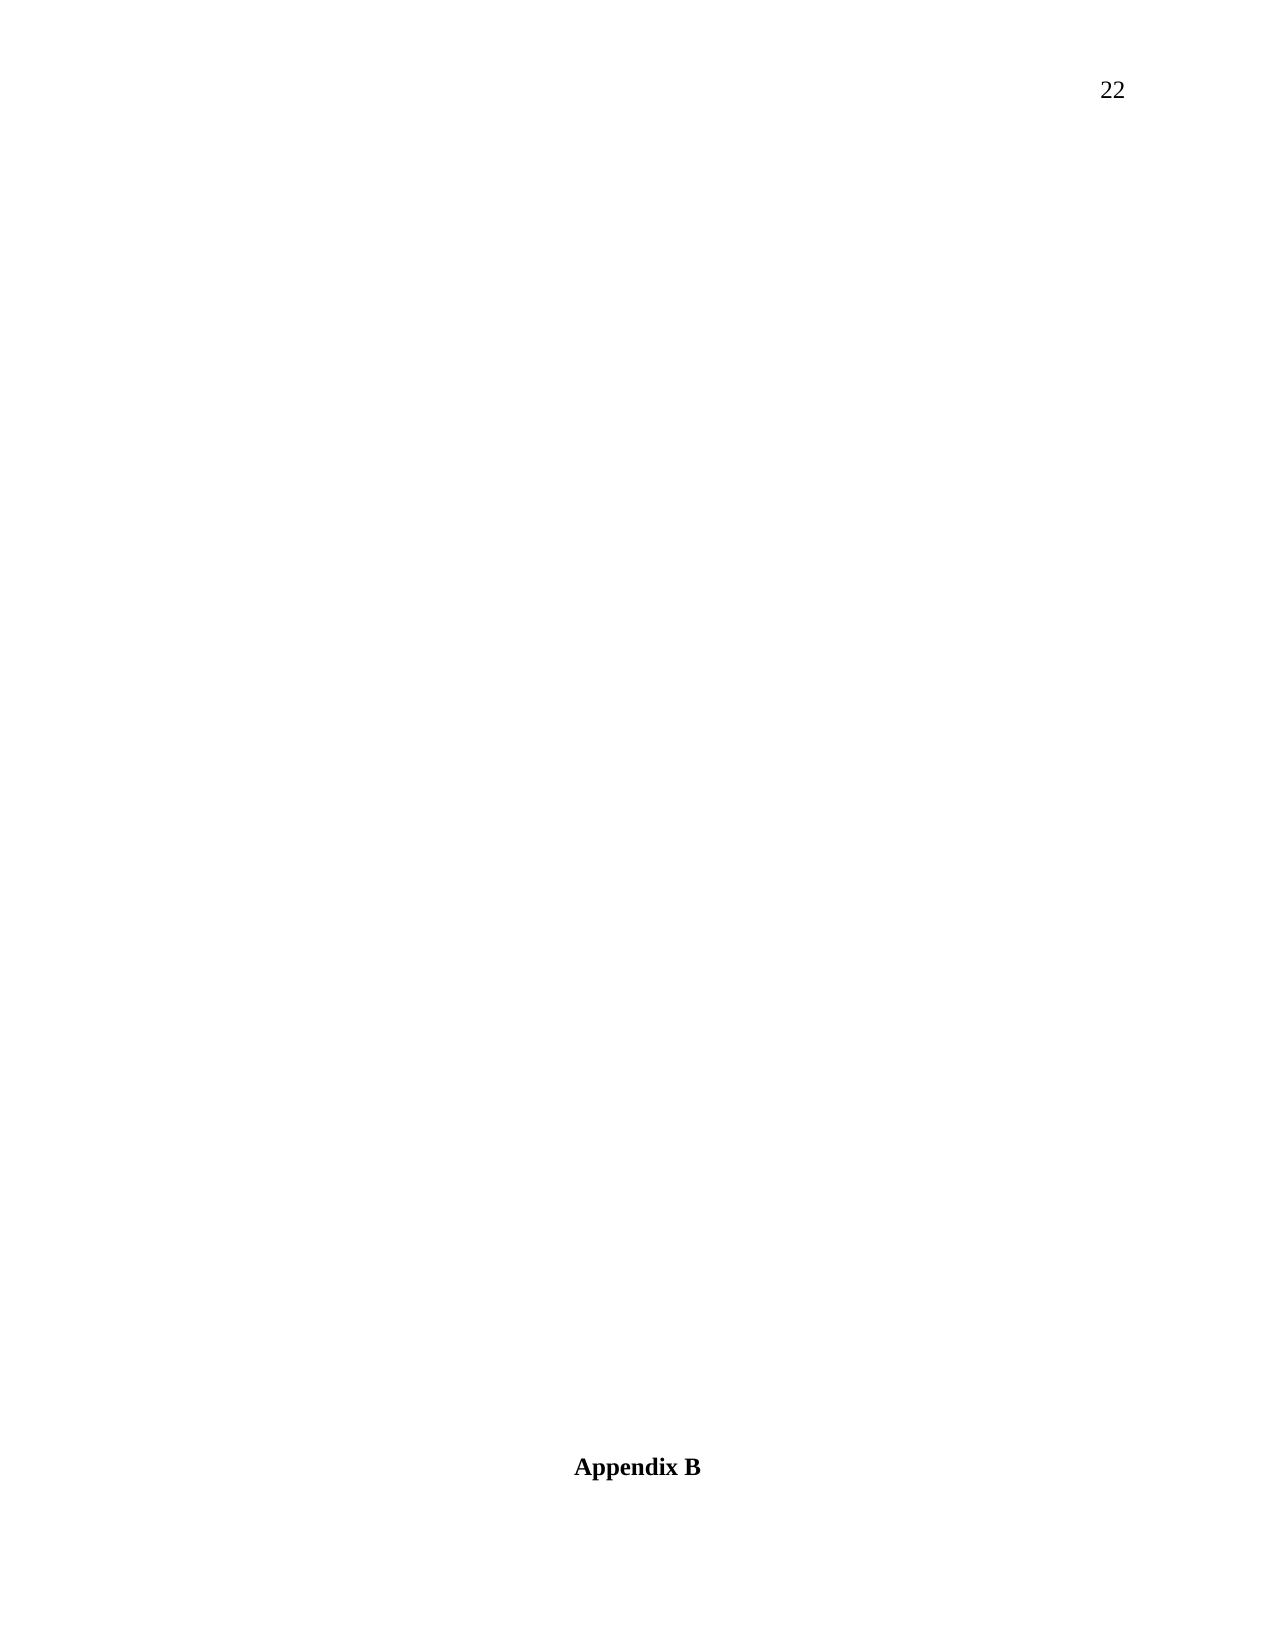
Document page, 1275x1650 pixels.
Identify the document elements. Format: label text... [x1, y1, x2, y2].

subtitle Appendix B [150, 1452, 1125, 1481]
